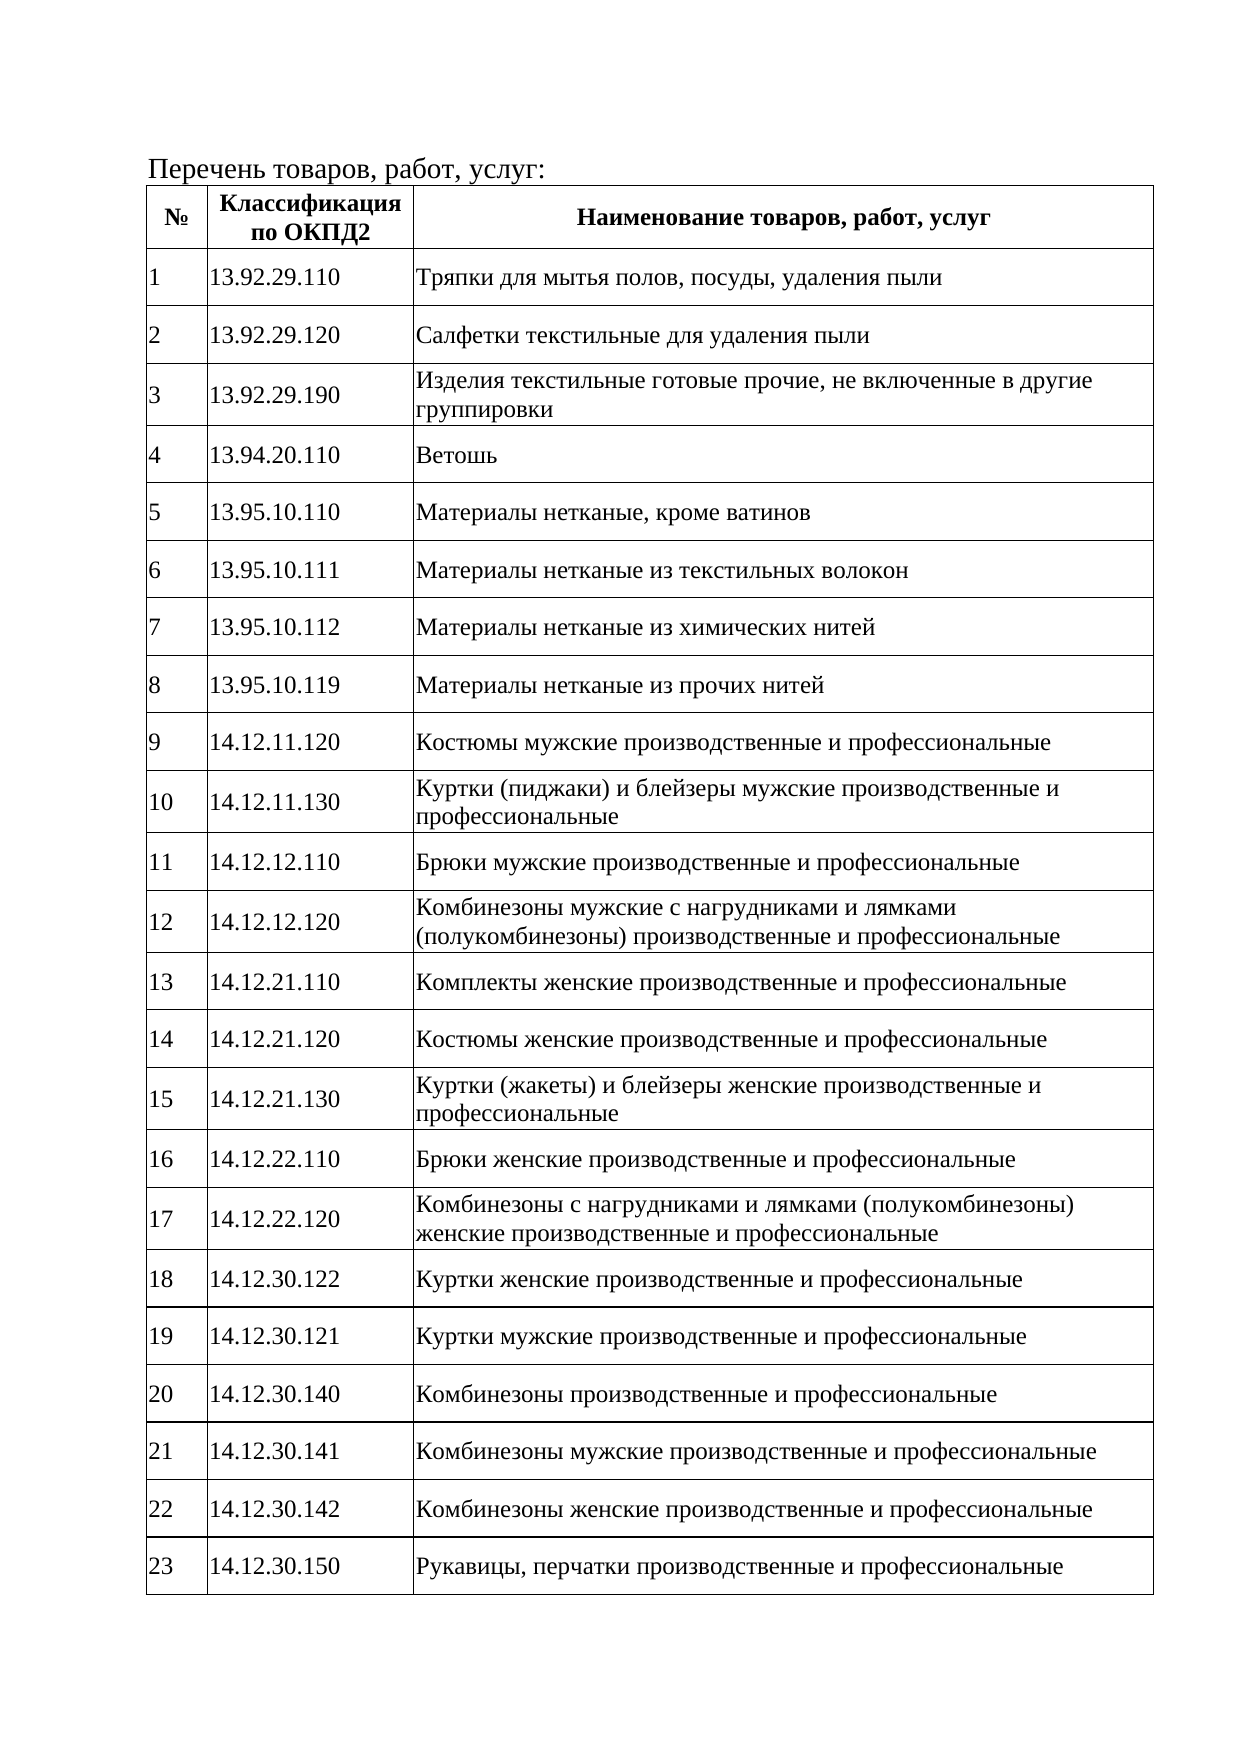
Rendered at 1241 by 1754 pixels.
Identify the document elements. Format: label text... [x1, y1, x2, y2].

table_cell 1 [147, 249, 207, 305]
table_cell 13.94.20.110 [208, 426, 413, 482]
table_cell Материалы нетканые из прочих нитей [414, 656, 1153, 712]
table_cell Костюмы женские производственные и профессиональные [414, 1010, 1153, 1067]
table_cell 12 [147, 891, 207, 952]
table_cell 14.12.30.141 [208, 1423, 413, 1479]
table_cell Рукавицы, перчатки производственные и профессиональные [414, 1538, 1153, 1594]
table_cell 10 [147, 771, 207, 832]
table_cell 7 [147, 598, 207, 655]
table_cell 5 [147, 483, 207, 540]
table_cell Костюмы мужские производственные и профессиональные [414, 713, 1153, 770]
table_cell 13.92.29.110 [208, 249, 413, 305]
table_cell 3 [147, 364, 207, 425]
table_cell Салфетки текстильные для удаления пыли [414, 306, 1153, 362]
table_cell 14.12.30.122 [208, 1250, 413, 1306]
table_cell Куртки (жакеты) и блейзеры женские производственные и профессиональные [414, 1068, 1153, 1129]
table_cell 8 [147, 656, 207, 712]
table_cell 14.12.30.150 [208, 1538, 413, 1594]
table_cell Куртки женские производственные и профессиональные [414, 1250, 1153, 1306]
table_cell 22 [147, 1480, 207, 1536]
table_cell 9 [147, 713, 207, 770]
table_cell Комплекты женские производственные и профессиональные [414, 953, 1153, 1009]
table_cell Комбинезоны мужские производственные и профессиональные [414, 1423, 1153, 1479]
table_cell 20 [147, 1365, 207, 1421]
table_cell 16 [147, 1130, 207, 1187]
table_cell 14.12.12.110 [208, 833, 413, 889]
table_cell Комбинезоны женские производственные и профессиональные [414, 1480, 1153, 1536]
table_header Наименование товаров, работ, услуг [414, 186, 1153, 247]
table_cell 13 [147, 953, 207, 1009]
table_header Классификация по ОКПД2 [208, 186, 413, 247]
table_cell 21 [147, 1423, 207, 1479]
table_cell 14.12.30.140 [208, 1365, 413, 1421]
table_cell Комбинезоны с нагрудниками и лямками (полукомбинезоны) женские производственные и профессиональные [414, 1188, 1153, 1249]
table_cell 19 [147, 1308, 207, 1364]
table_cell 14.12.22.120 [208, 1188, 413, 1249]
table_cell 14.12.30.121 [208, 1308, 413, 1364]
table_cell 14 [147, 1010, 207, 1067]
table_cell 13.92.29.120 [208, 306, 413, 362]
table_cell Ветошь [414, 426, 1153, 482]
table_cell Брюки мужские производственные и профессиональные [414, 833, 1153, 889]
table_cell 13.95.10.111 [208, 541, 413, 597]
table_cell 14.12.11.130 [208, 771, 413, 832]
table_cell 14.12.21.130 [208, 1068, 413, 1129]
table_cell 14.12.11.120 [208, 713, 413, 770]
table_header № [147, 186, 207, 247]
table_cell Изделия текстильные готовые прочие, не включенные в другие группировки [414, 364, 1153, 425]
table_cell 13.92.29.190 [208, 364, 413, 425]
table_cell Комбинезоны производственные и профессиональные [414, 1365, 1153, 1421]
table_cell Куртки (пиджаки) и блейзеры мужские производственные и профессиональные [414, 771, 1153, 832]
table_cell Тряпки для мытья полов, посуды, удаления пыли [414, 249, 1153, 305]
table_cell 6 [147, 541, 207, 597]
table_cell 15 [147, 1068, 207, 1129]
table_cell 14.12.21.110 [208, 953, 413, 1009]
table_cell 2 [147, 306, 207, 362]
table_cell 14.12.21.120 [208, 1010, 413, 1067]
table_cell Материалы нетканые из химических нитей [414, 598, 1153, 655]
table_cell 4 [147, 426, 207, 482]
table_cell Куртки мужские производственные и профессиональные [414, 1308, 1153, 1364]
table_cell Материалы нетканые, кроме ватинов [414, 483, 1153, 540]
table_cell 11 [147, 833, 207, 889]
table_cell Комбинезоны мужские с нагрудниками и лямками (полукомбинезоны) производственные и профессиональные [414, 891, 1153, 952]
table_cell 13.95.10.112 [208, 598, 413, 655]
table_cell Брюки женские производственные и профессиональные [414, 1130, 1153, 1187]
table_cell 14.12.22.110 [208, 1130, 413, 1187]
table_cell 14.12.12.120 [208, 891, 413, 952]
text Перечень товаров, работ, услуг: [148, 152, 1152, 185]
table_cell 18 [147, 1250, 207, 1306]
table_cell 13.95.10.119 [208, 656, 413, 712]
table_cell 23 [147, 1538, 207, 1594]
table_cell Материалы нетканые из текстильных волокон [414, 541, 1153, 597]
table_cell 17 [147, 1188, 207, 1249]
table_cell 14.12.30.142 [208, 1480, 413, 1536]
table_cell 13.95.10.110 [208, 483, 413, 540]
